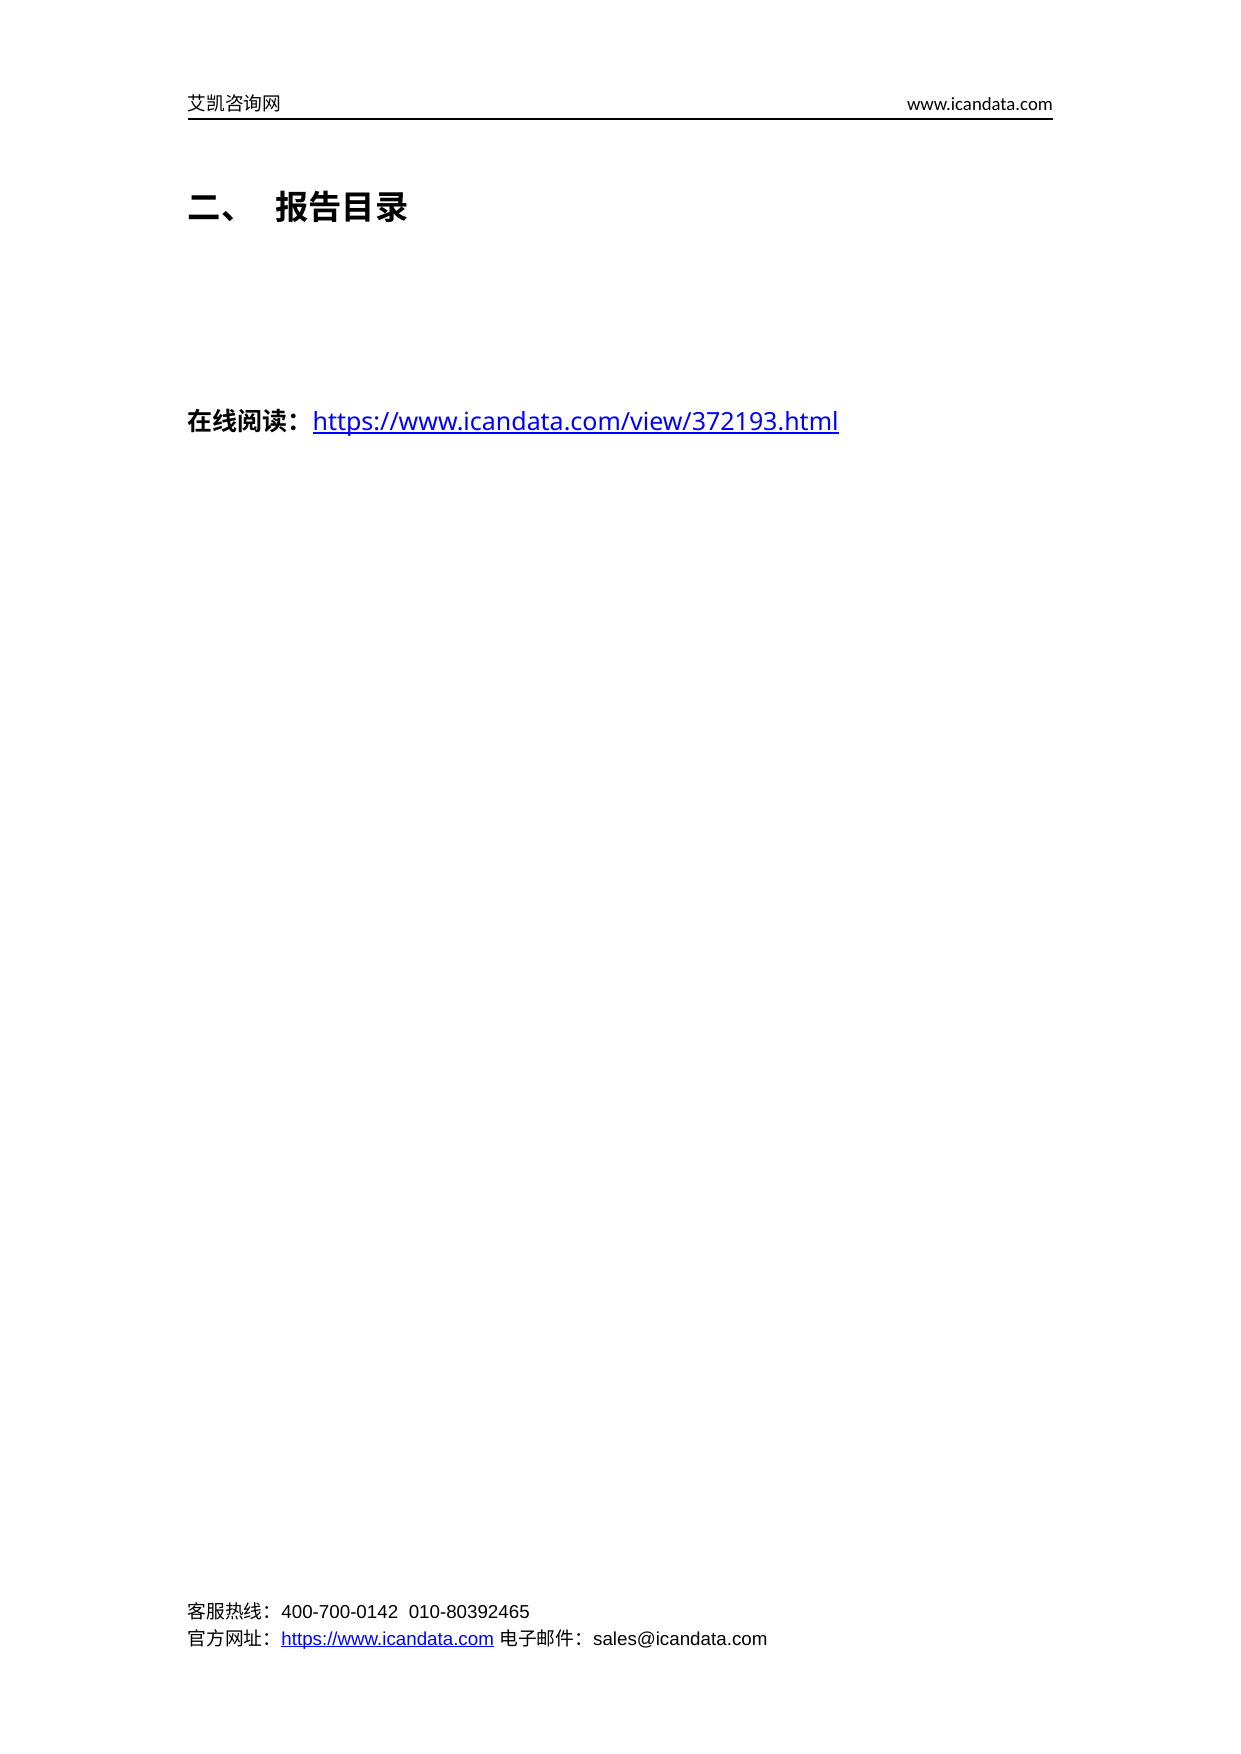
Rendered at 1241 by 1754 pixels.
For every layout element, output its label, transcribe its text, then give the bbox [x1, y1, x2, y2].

subtitle 报告目录 [187, 172, 1053, 237]
text 在线阅读：https://www.icandata.com/view/372193.html [187, 387, 1053, 452]
